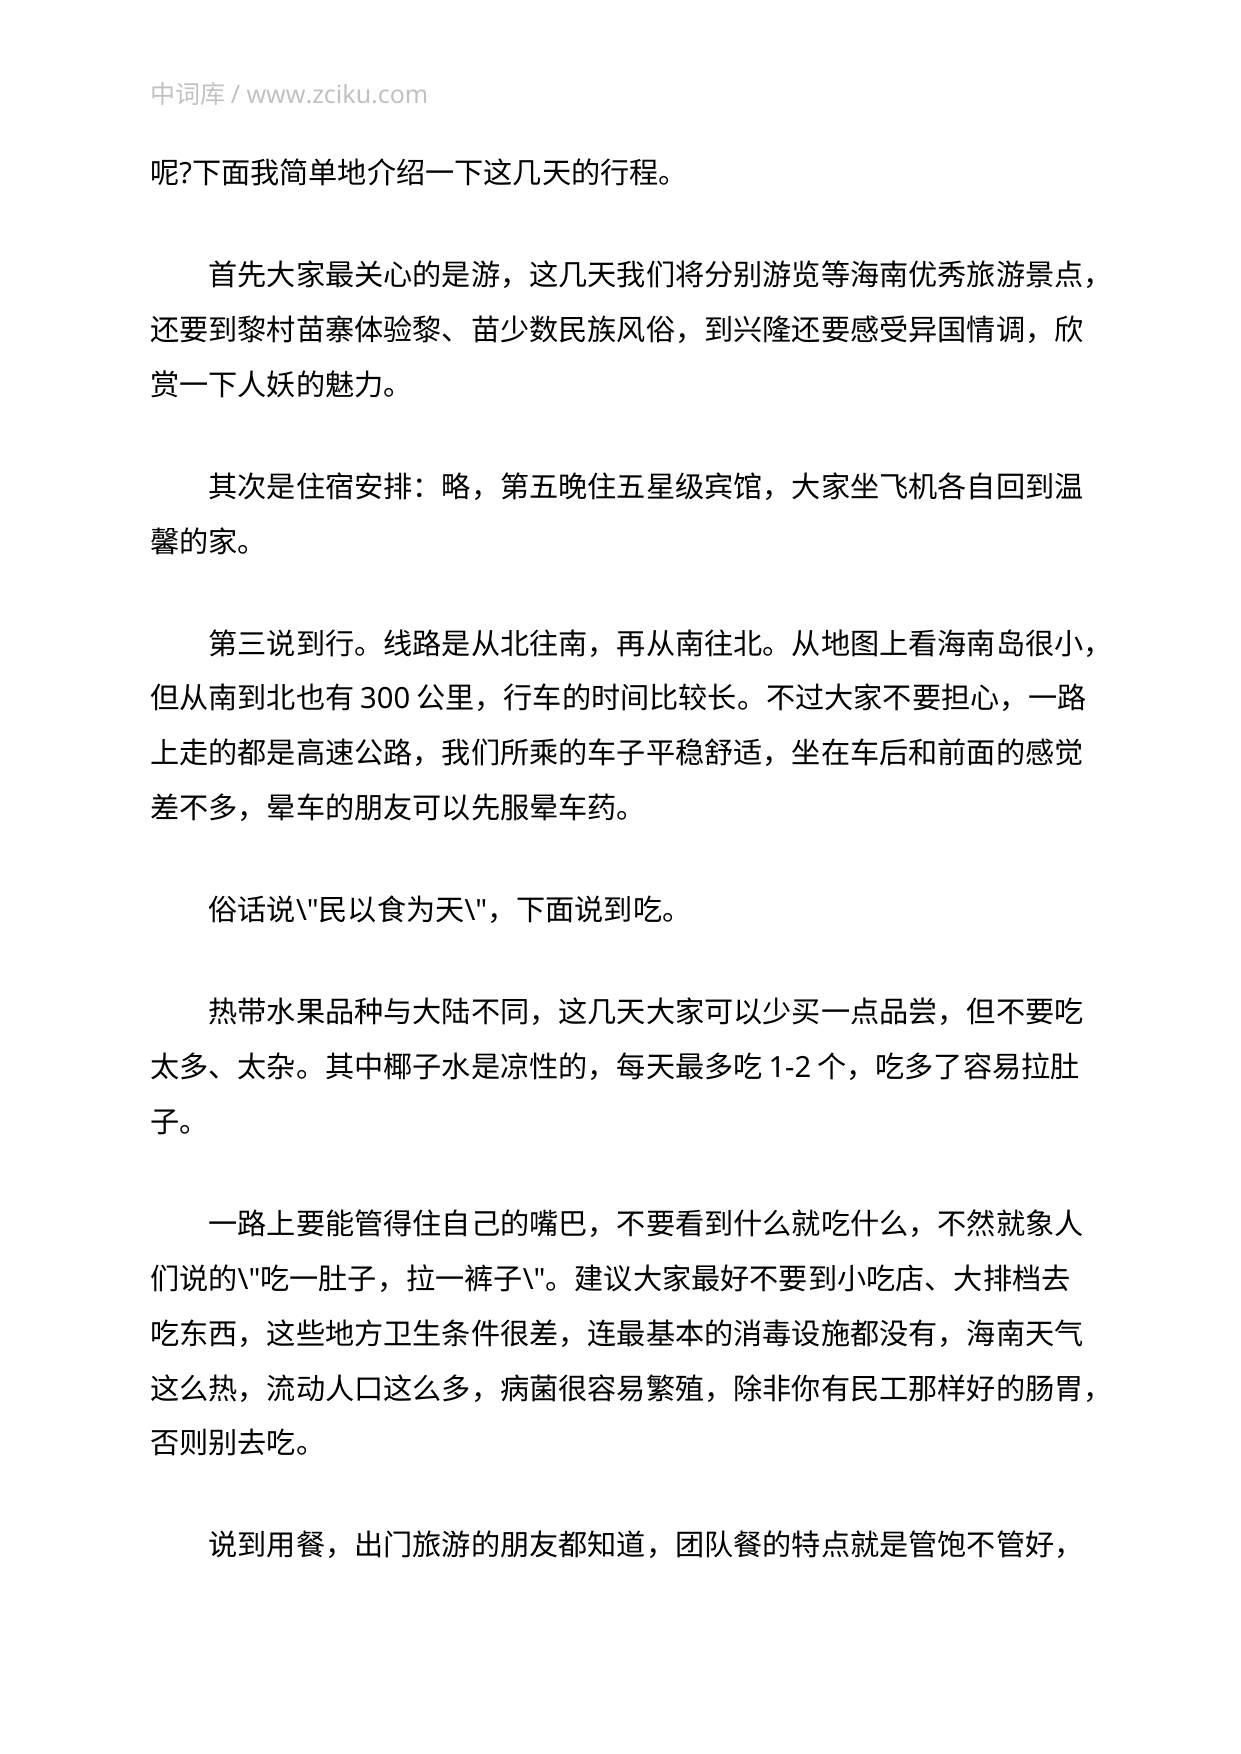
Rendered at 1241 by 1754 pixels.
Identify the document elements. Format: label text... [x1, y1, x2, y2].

text 热带水果品种与大陆不同，这几天大家可以少买一点品尝，但不要吃太多、太杂。其中椰子水是凉性的，每天最多吃1-2个，吃多了容易拉肚子。 [150, 989, 1090, 1141]
text 第三说到行。线路是从北往南，再从南往北。从地图上看海南岛很小，但从南到北也有300公里，行车的时间比较长。不过大家不要担心，一路上走的都是高速公路，我们所乘的车子平稳舒适，坐在车后和前面的感觉差不多，晕车的朋友可以先服晕车药。 [150, 620, 1090, 827]
text 一路上要能管得住自己的嘴巴，不要看到什么就吃什么，不然就象人们说的\"吃一肚子，拉一裤子\"。建议大家最好不要到小吃店、大排档去吃东西，这些地方卫生条件很差，连最基本的消毒设施都没有，海南天气这么热，流动人口这么多，病菌很容易繁殖，除非你有民工那样好的肠胃，否则别去吃。 [150, 1200, 1090, 1462]
text 其次是住宿安排：略，第五晚住五星级宾馆，大家坐飞机各自回到温馨的家。 [150, 463, 1090, 561]
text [150, 1522, 1090, 1564]
text 首先大家最关心的是游，这几天我们将分别游览等海南优秀旅游景点，还要到黎村苗寨体验黎、苗少数民族风俗，到兴隆还要感受异国情调，欣赏一下人妖的魅力。 [150, 252, 1090, 404]
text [150, 150, 1090, 192]
text 俗话说\"民以食为天\"，下面说到吃。 [150, 887, 1090, 929]
